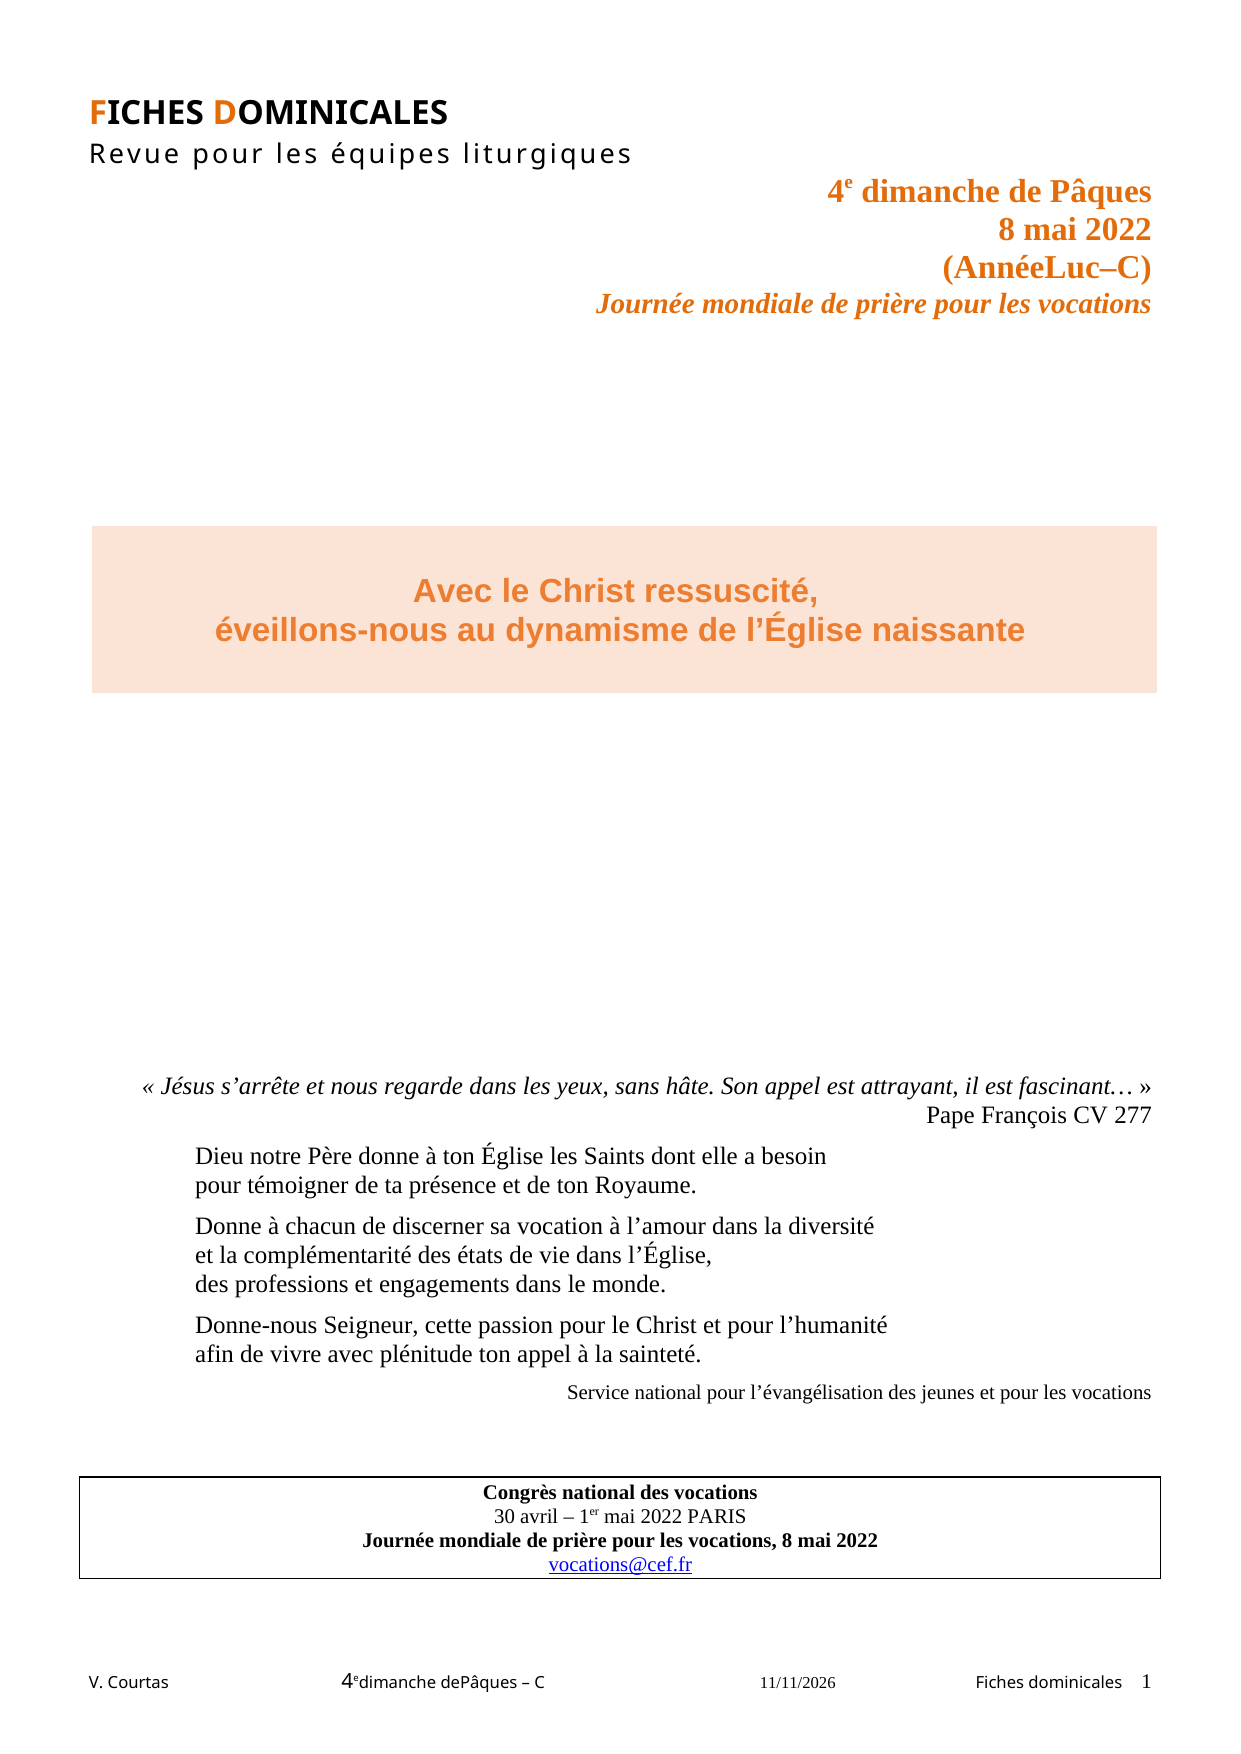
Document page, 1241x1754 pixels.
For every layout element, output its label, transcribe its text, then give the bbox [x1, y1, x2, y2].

text Donne à chacun de discerner sa vocation à l’amour dans la diversité et la complémentarité des états de vie dans l’Église, des professions et engagements dans le monde. [195, 1211, 1045, 1298]
text FICHES DOMINICALES Revue pour les équipes liturgiques [89, 89, 1152, 171]
text vocations@cef.fr [80, 1549, 1160, 1578]
text Avec le Christ ressuscité, éveillons-nous au dynamisme de l’Église naissante [89, 571, 1152, 648]
text « Jésus s’arrête et nous regarde dans les yeux, sans hâte. Son appel est attrayant, il est fascinant… » Pape François CV 277 [89, 1071, 1152, 1129]
text Journée mondiale de prière pour les vocations [89, 286, 1152, 319]
text Dieu notre Père donne à ton Église les Saints dont elle a besoin pour témoigner de ta présence et de ton Royaume. [195, 1141, 1045, 1199]
text Donne-nous Seigneur, cette passion pour le Christ et pour l’humanité afin de vivre avec plénitude ton appel à la sainteté. [195, 1310, 1045, 1368]
text Service national pour l’évangélisation des jeunes et pour les vocations [89, 1380, 1152, 1404]
text Congrès national des vocations [80, 1478, 1160, 1504]
text Journée mondiale de prière pour les vocations, 8 mai 2022 [89, 1528, 1152, 1549]
text 30 avril – 1er mai 2022 PARIS [89, 1504, 1152, 1528]
text (AnnéeLuc–C) [89, 248, 1152, 286]
text 4e dimanche de Pâques 8 mai 2022 [679, 171, 1152, 248]
